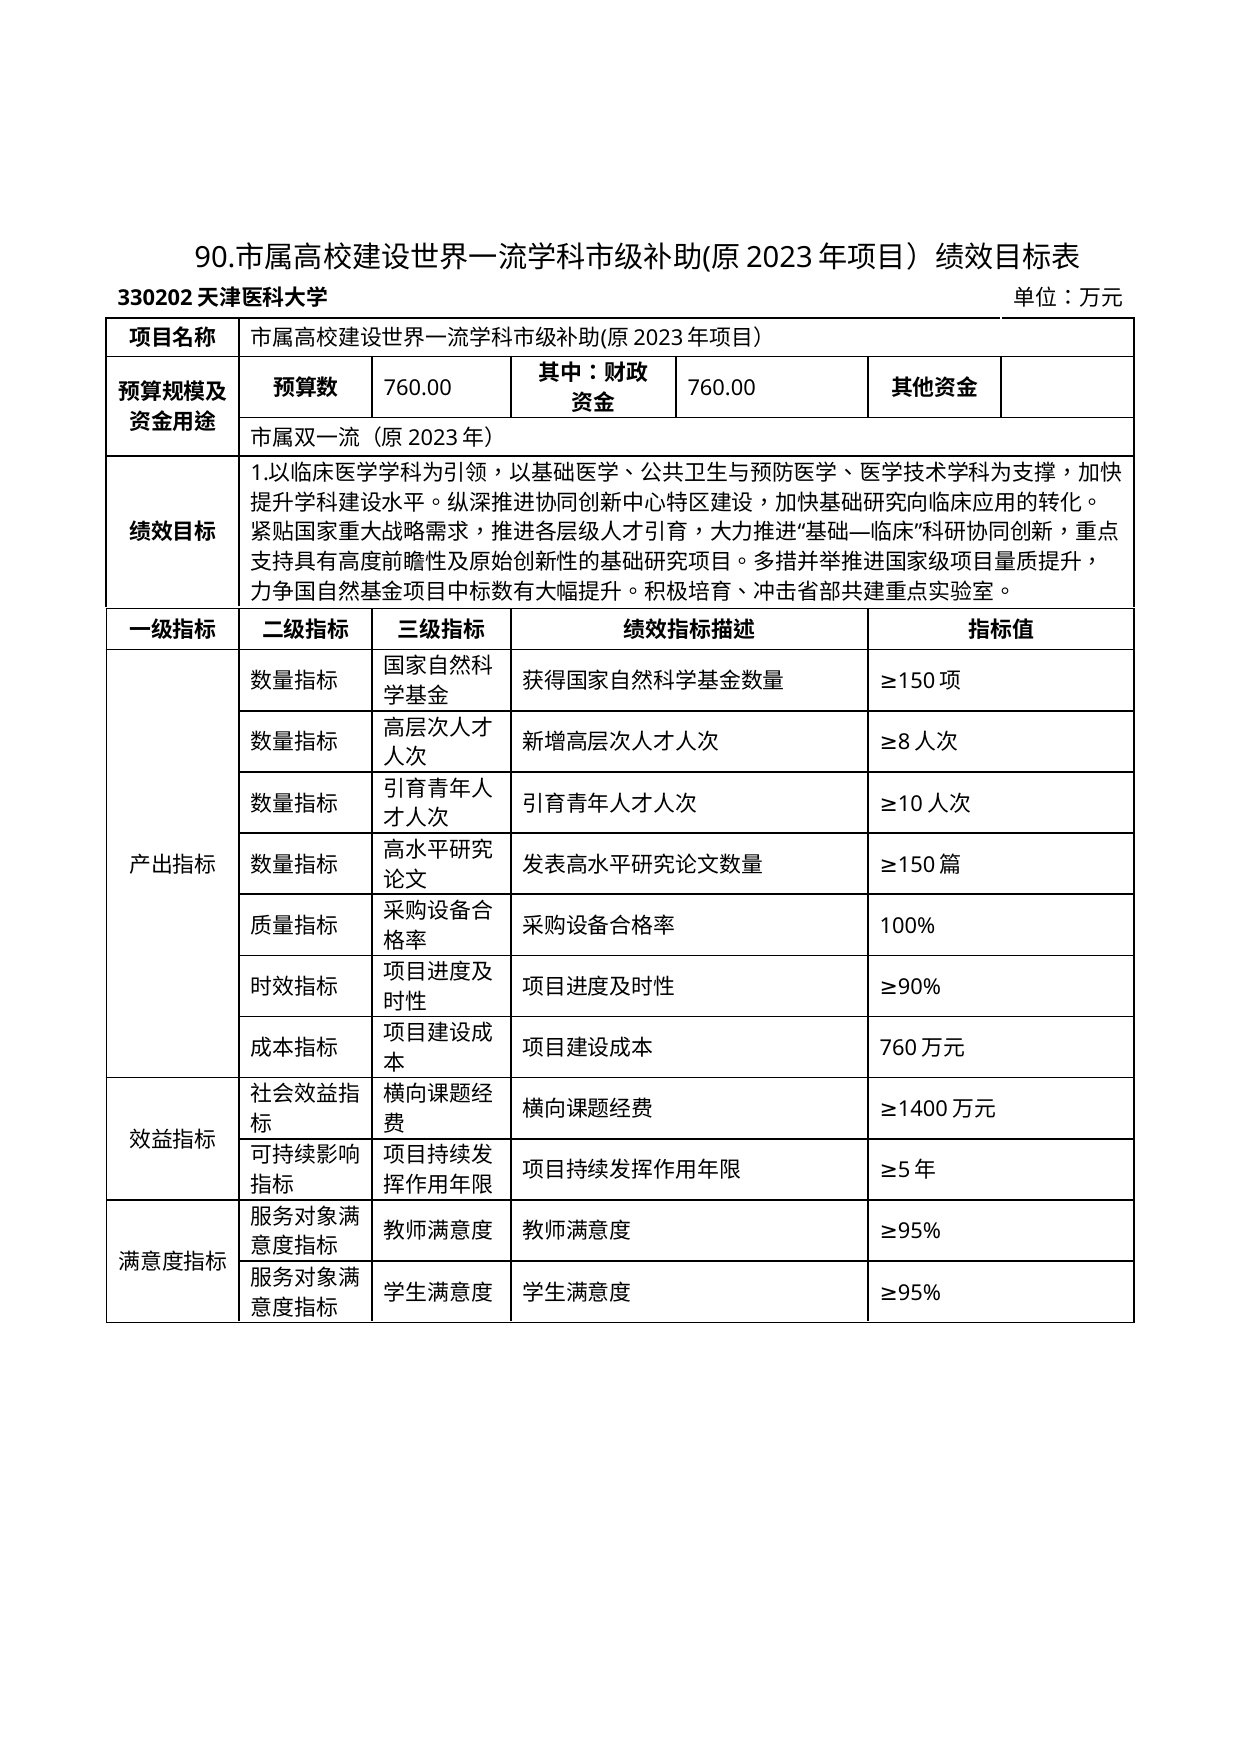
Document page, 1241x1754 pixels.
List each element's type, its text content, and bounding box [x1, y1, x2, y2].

table_cell 教师满意度 [373, 1201, 510, 1260]
table_cell 获得国家自然科学基金数量 [512, 650, 867, 710]
table_cell 国家自然科学基金 [373, 650, 510, 710]
table_cell 发表高水平研究论文数量 [512, 834, 867, 893]
table_cell 760.00 [373, 357, 510, 417]
table_cell 项目建设成本 [512, 1017, 867, 1077]
table_cell [1002, 357, 1133, 417]
table_cell 数量指标 [240, 712, 371, 771]
table_cell 服务对象满意度指标 [240, 1262, 371, 1321]
table_header 绩效指标描述 [512, 609, 867, 649]
table_cell 新增高层次人才人次 [512, 712, 867, 771]
table_cell 预算规模及资金用途 [107, 357, 238, 455]
table_cell ≥8人次 [869, 712, 1133, 771]
table_cell 项目进度及时性 [512, 956, 867, 1016]
table_header 330202天津医科大学 [107, 277, 1000, 317]
table_header 单位：万元 [1002, 277, 1133, 317]
table_cell 可持续影响指标 [240, 1140, 371, 1199]
table_header 一级指标 [107, 609, 238, 649]
table_cell 数量指标 [240, 773, 371, 832]
table_cell 服务对象满意度指标 [240, 1201, 371, 1260]
table_cell 绩效目标 [107, 457, 238, 606]
table_cell ≥95% [869, 1201, 1133, 1260]
text 90.市属高校建设世界一流学科市级补助(原2023年项目）绩效目标表 [136, 233, 1104, 276]
table_cell 市属高校建设世界一流学科市级补助(原2023年项目） [240, 319, 1133, 356]
table_cell ≥1400万元 [869, 1078, 1133, 1138]
table_cell 项目名称 [107, 319, 238, 356]
table_cell 采购设备合格率 [512, 895, 867, 954]
table_cell 时效指标 [240, 956, 371, 1016]
table_cell ≥150项 [869, 650, 1133, 710]
table_cell 效益指标 [107, 1078, 238, 1199]
table_cell 其他资金 [869, 357, 1000, 417]
table_cell 满意度指标 [107, 1201, 238, 1321]
table_cell 高层次人才人次 [373, 712, 510, 771]
table_cell 数量指标 [240, 834, 371, 893]
table_cell ≥95% [869, 1262, 1133, 1321]
table_cell 项目进度及时性 [373, 956, 510, 1016]
table_header 指标值 [869, 609, 1133, 649]
table_cell 引育青年人才人次 [373, 773, 510, 832]
table_cell 数量指标 [240, 650, 371, 710]
table_cell 质量指标 [240, 895, 371, 954]
table_cell 横向课题经费 [373, 1078, 510, 1138]
table_cell 横向课题经费 [512, 1078, 867, 1138]
table_cell ≥10人次 [869, 773, 1133, 832]
table_cell 产出指标 [107, 650, 238, 1077]
table_cell 项目建设成本 [373, 1017, 510, 1077]
table_cell 项目持续发挥作用年限 [373, 1140, 510, 1199]
table_cell ≥150篇 [869, 834, 1133, 893]
table_cell 社会效益指标 [240, 1078, 371, 1138]
table_cell 教师满意度 [512, 1201, 867, 1260]
table_cell 学生满意度 [512, 1262, 867, 1321]
table_cell 成本指标 [240, 1017, 371, 1077]
table_cell 高水平研究论文 [373, 834, 510, 893]
table_cell 其中：财政 资金 [512, 357, 675, 417]
table_cell ≥5年 [869, 1140, 1133, 1199]
table_cell 项目持续发挥作用年限 [512, 1140, 867, 1199]
table_cell 学生满意度 [373, 1262, 510, 1321]
table_cell 引育青年人才人次 [512, 773, 867, 832]
table_cell 预算数 [240, 357, 371, 417]
table_header 二级指标 [240, 609, 371, 649]
table_cell ≥90% [869, 956, 1133, 1016]
table_cell 100% [869, 895, 1133, 954]
table_cell 采购设备合格率 [373, 895, 510, 954]
table_cell 市属双一流（原2023年） [240, 418, 1133, 455]
table_header 三级指标 [373, 609, 510, 649]
table_cell 760万元 [869, 1017, 1133, 1077]
table_cell 760.00 [677, 357, 867, 417]
table_cell 1.以临床医学学科为引领，以基础医学、公共卫生与预防医学、医学技术学科为支撑，加快提升学科建设水平。纵深推进协同创新中心特区建设，加快基础研究向临床应用的转化。紧贴国家重大战略需求，推进各层级人才引育，大力推进“基础—临床”科研协同创新，重点支持具有高度前瞻性及原始创新性的基础研究项目。多措并举推进国家级项目量质提升，力争国自然基金项目中标数有大幅提升。积极培育、冲击省部共建重点实验室。 [240, 457, 1133, 606]
